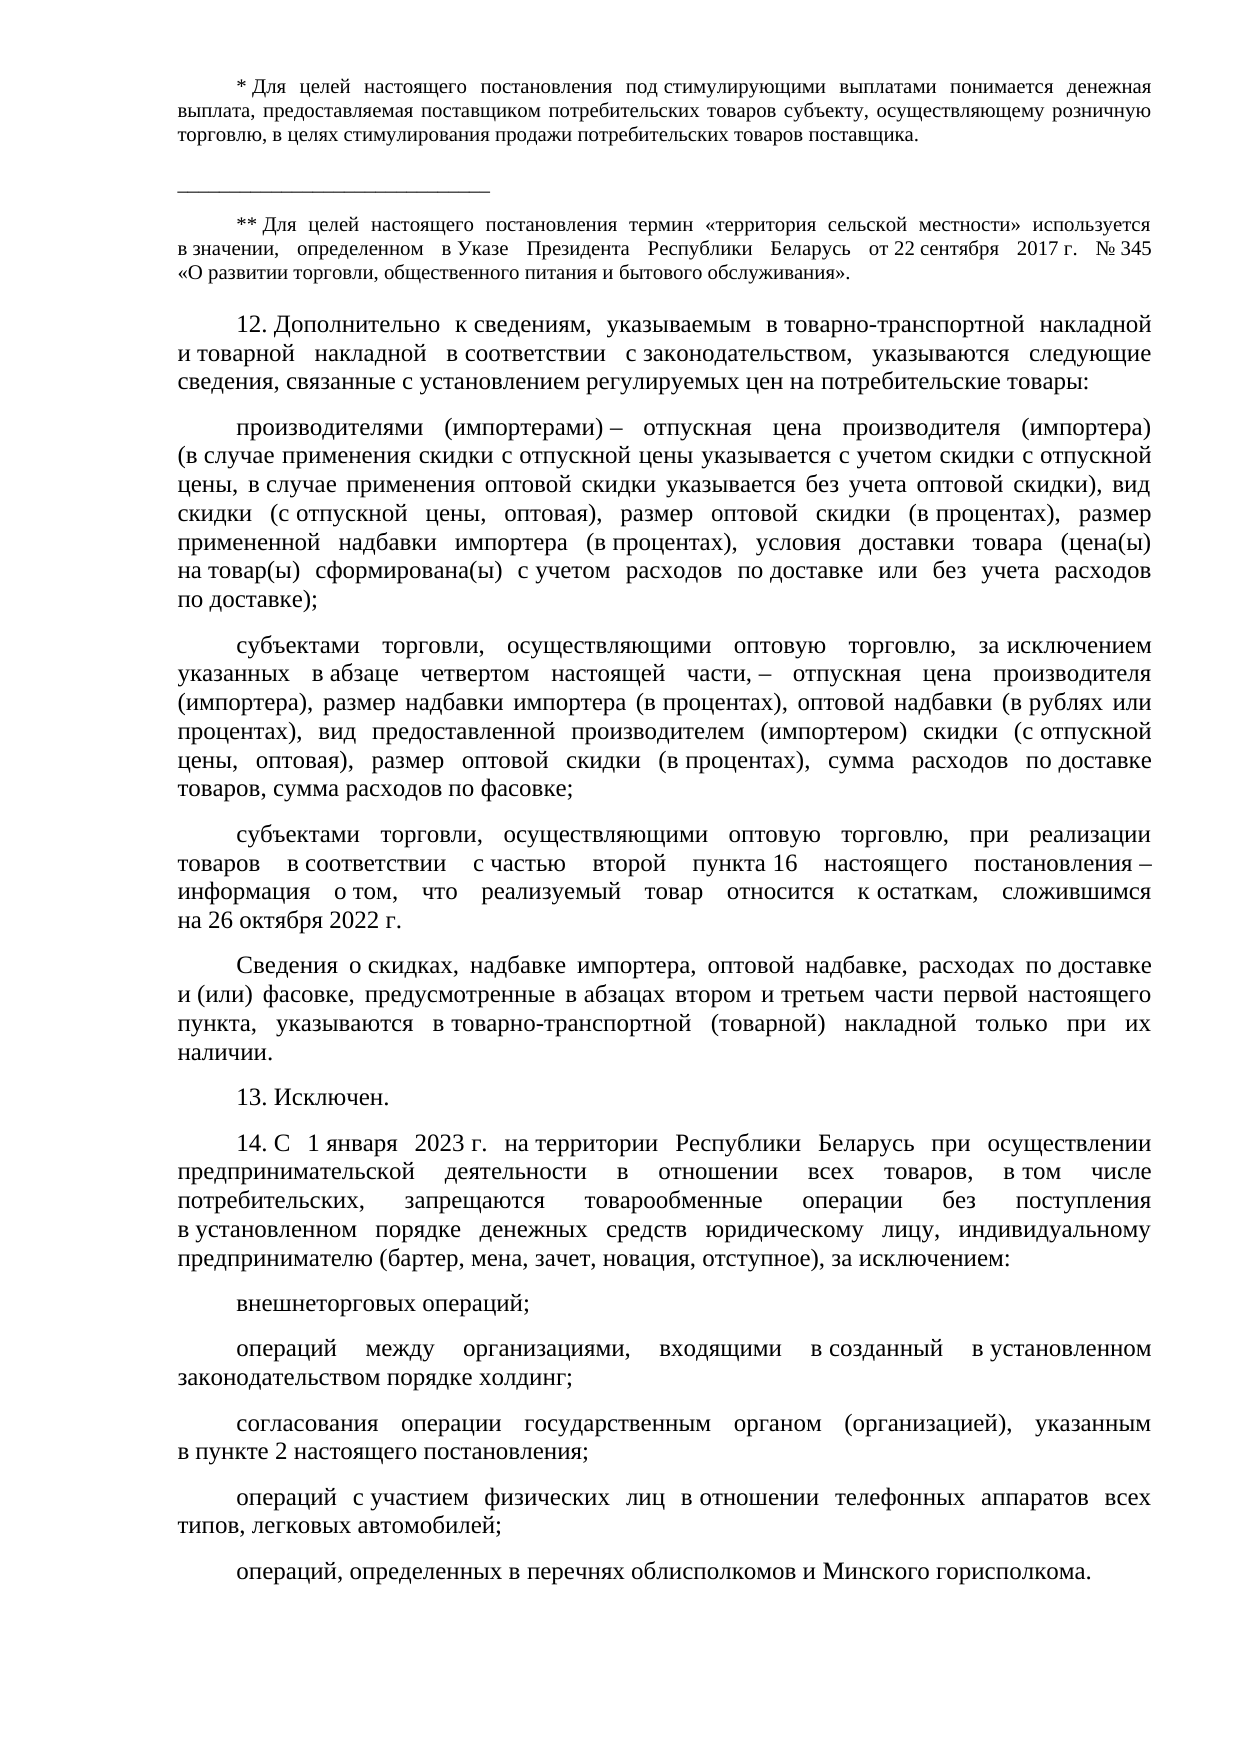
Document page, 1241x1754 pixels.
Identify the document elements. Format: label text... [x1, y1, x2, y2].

text внешнеторговых операций; [177, 1288, 1152, 1317]
text согласования операции государственным органом (организацией), указанным в пункте 2 настоящего постановления; [177, 1408, 1152, 1465]
text * Для целей настоящего постановления под стимулирующими выплатами понимается денежная выплата, предоставляемая поставщиком потребительских товаров субъекту, осуществляющему розничную торговлю, в целях стимулирования продажи потребительских товаров поставщика. [177, 74, 1152, 146]
text 13. Исключен. [177, 1082, 1152, 1111]
text производителями (импортерами) – отпускная цена производителя (импортера) (в случае применения скидки с отпускной цены указывается с учетом скидки с отпускной цены, в случае применения оптовой скидки указывается без учета оптовой скидки), вид скидки (с отпускной цены, оптовая), размер оптовой скидки (в процентах), размер примененной надбавки импортера (в процентах), условия доставки товара (цена(ы) на товар(ы) сформирована(ы) с учетом расходов по доставке или без учета расходов по доставке); [177, 412, 1152, 613]
text субъектами торговли, осуществляющими оптовую торговлю, при реализации товаров в соответствии с частью второй пункта 16 настоящего постановления – информация о том, что реализуемый товар относится к остаткам, сложившимся на 26 октября 2022 г. [177, 819, 1152, 934]
text операций с участием физических лиц в отношении телефонных аппаратов всех типов, легковых автомобилей; [177, 1482, 1152, 1539]
text операций между организациями, входящими в созданный в установленном законодательством порядке холдинг; [177, 1333, 1152, 1391]
text субъектами торговли, осуществляющими оптовую торговлю, за исключением указанных в абзаце четвертом настоящей части, – отпускная цена производителя (импортера), размер надбавки импортера (в процентах), оптовой надбавки (в рублях или процентах), вид предоставленной производителем (импортером) скидки (с отпускной цены, оптовая), размер оптовой скидки (в процентах), сумма расходов по доставке товаров, сумма расходов по фасовке; [177, 630, 1152, 802]
text ______________________________ [177, 171, 1152, 195]
text 14. С 1 января 2023 г. на территории Республики Беларусь при осуществлении предпринимательской деятельности в отношении всех товаров, в том числе потребительских, запрещаются товарообменные операции без поступления в установленном порядке денежных средств юридическому лицу, индивидуальному предпринимателю (бартер, мена, зачет, новация, отступное), за исключением: [177, 1128, 1152, 1271]
text операций, определенных в перечнях облисполкомов и Минского горисполкома. [177, 1556, 1152, 1585]
text ** Для целей настоящего постановления термин «территория сельской местности» используется в значении, определенном в Указе Президента Республики Беларусь от 22 сентября 2017 г. № 345 «О развитии торговли, общественного питания и бытового обслуживания». [177, 212, 1152, 284]
text Сведения о скидках, надбавке импортера, оптовой надбавке, расходах по доставке и (или) фасовке, предусмотренные в абзацах втором и третьем части первой настоящего пункта, указываются в товарно-транспортной (товарной) накладной только при их наличии. [177, 951, 1152, 1066]
text 12. Дополнительно к сведениям, указываемым в товарно-транспортной накладной и товарной накладной в соответствии с законодательством, указываются следующие сведения, связанные с установлением регулируемых цен на потребительские товары: [177, 309, 1152, 395]
